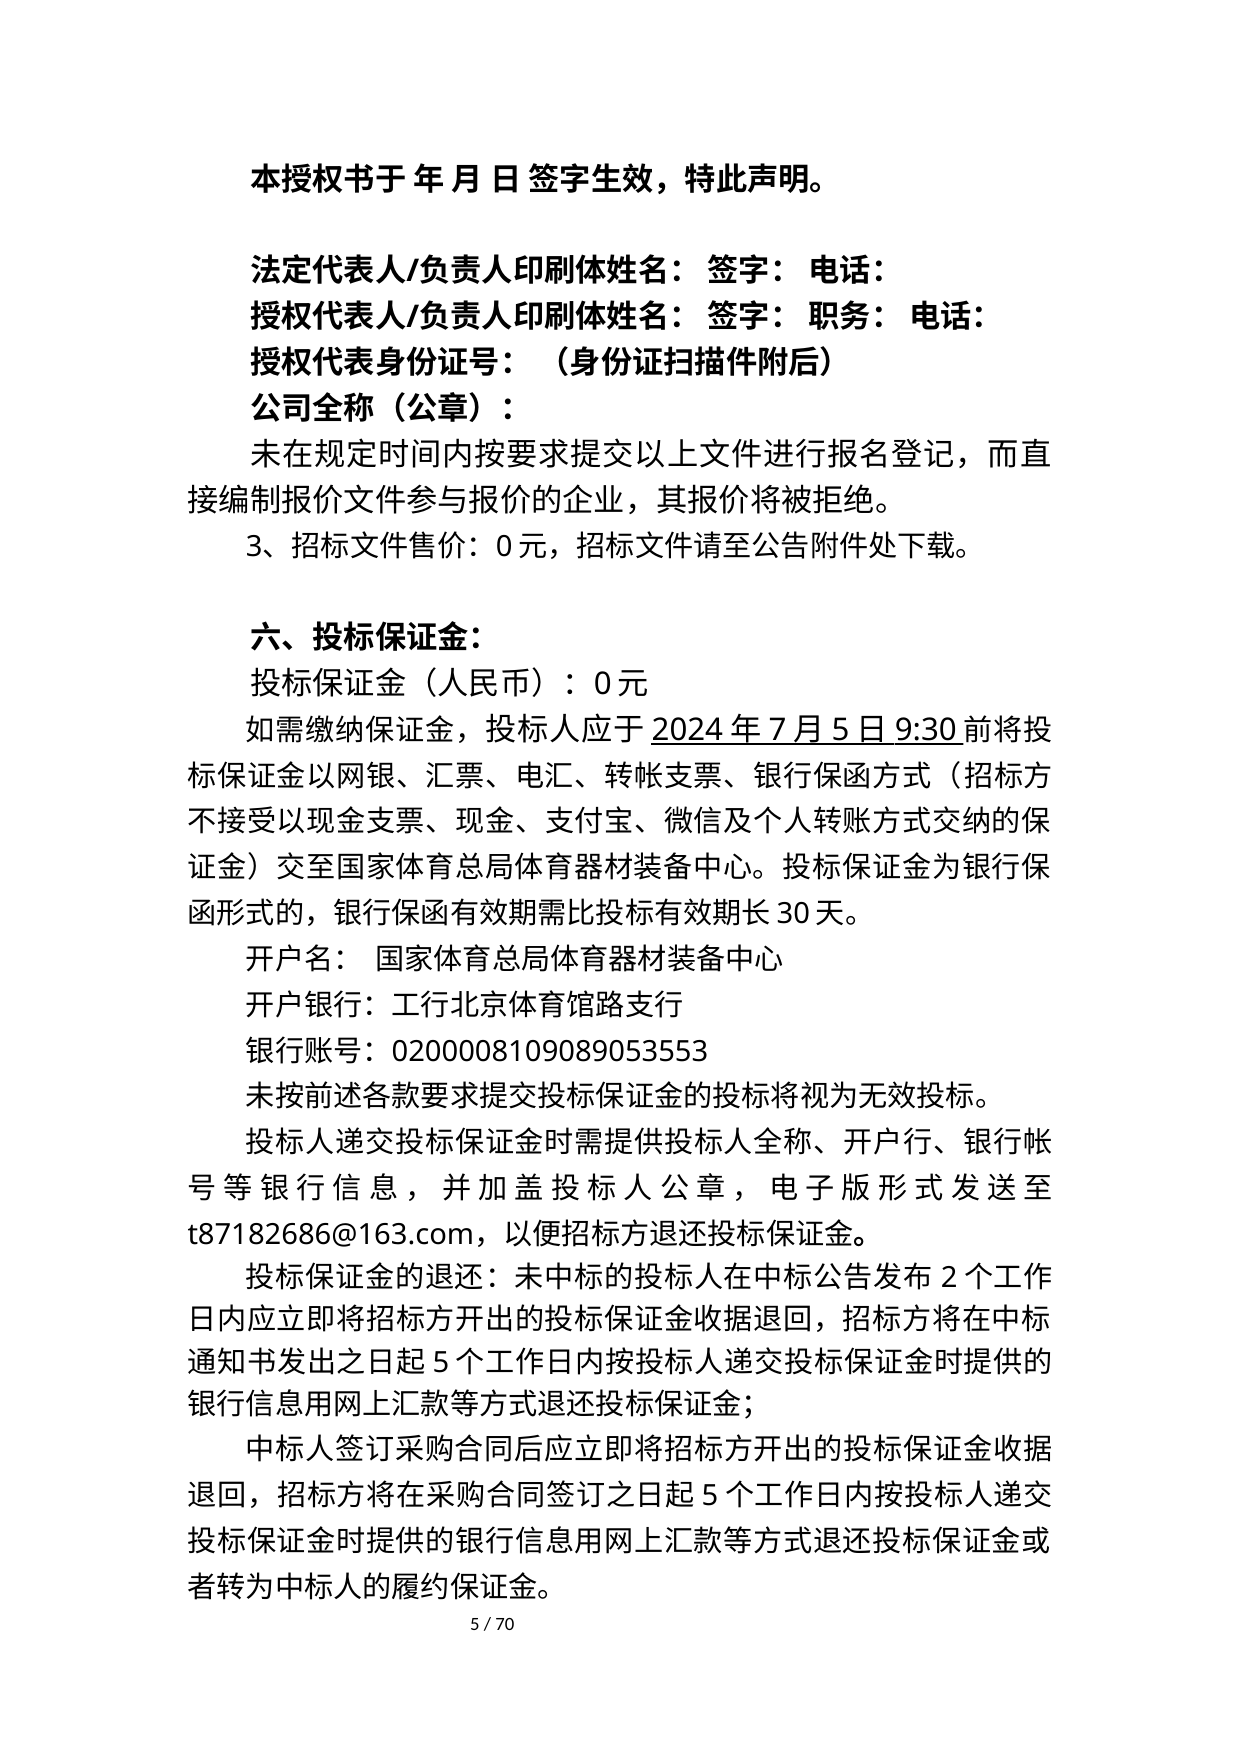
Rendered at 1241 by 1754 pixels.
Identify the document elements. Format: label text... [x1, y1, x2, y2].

text 开户银行：工行北京体育馆路支行 [187, 978, 1053, 1024]
text 中标人签订采购合同后应立即将招标方开出的投标保证金收据退回，招标方将在采购合同签订之日起5个工作日内按投标人递交投标保证金时提供的银行信息用网上汇款等方式退还投标保证金或者转为中标人的履约保证金。 [187, 1423, 1053, 1606]
text 3、招标文件售价：0元，招标文件请至公告附件处下载。 [187, 520, 1053, 566]
text 未按前述各款要求提交投标保证金的投标将视为无效投标。 [187, 1070, 1053, 1116]
text 开户名： 国家体育总局体育器材装备中心 [187, 933, 1053, 978]
text 如需缴纳保证金，投标人应于2024年7月5日9:30前将投标保证金以网银、汇票、电汇、转帐支票、银行保函方式（招标方不接受以现金支票、现金、支付宝、微信及个人转账方式交纳的保证金）交至国家体育总局体育器材装备中心。投标保证金为银行保函形式的，银行保函有效期需比投标有效期长30天。 [187, 703, 1053, 933]
text 投标保证金的退还：未中标的投标人在中标公告发布2个工作日内应立即将招标方开出的投标保证金收据退回，招标方将在中标通知书发出之日起5个工作日内按投标人递交投标保证金时提供的银行信息用网上汇款等方式退还投标保证金； [187, 1253, 1053, 1423]
text 授权代表身份证号： （身份证扫描件附后） [187, 337, 1053, 383]
text 投标保证金（人民币）：0元 [187, 658, 1053, 703]
text 六、投标保证金： [187, 612, 1053, 658]
text 法定代表人/负责人印刷体姓名： 签字： 电话： [187, 245, 1053, 291]
text 公司全称（公章）： [187, 383, 1053, 428]
text 未在规定时间内按要求提交以上文件进行报名登记，而直接编制报价文件参与报价的企业，其报价将被拒绝。 [187, 428, 1053, 520]
text 授权代表人/负责人印刷体姓名： 签字： 职务： 电话： [187, 291, 1053, 337]
text 银行账号：0200008109089053553 [187, 1024, 1053, 1070]
text 投标人递交投标保证金时需提供投标人全称、开户行、银行帐号等银行信息，并加盖投标人公章，电子版形式发送至t87182686@163.com，以便招标方退还投标保证金。 [187, 1116, 1053, 1253]
text 本授权书于 年 月 日 签字生效，特此声明。 [187, 153, 1053, 199]
